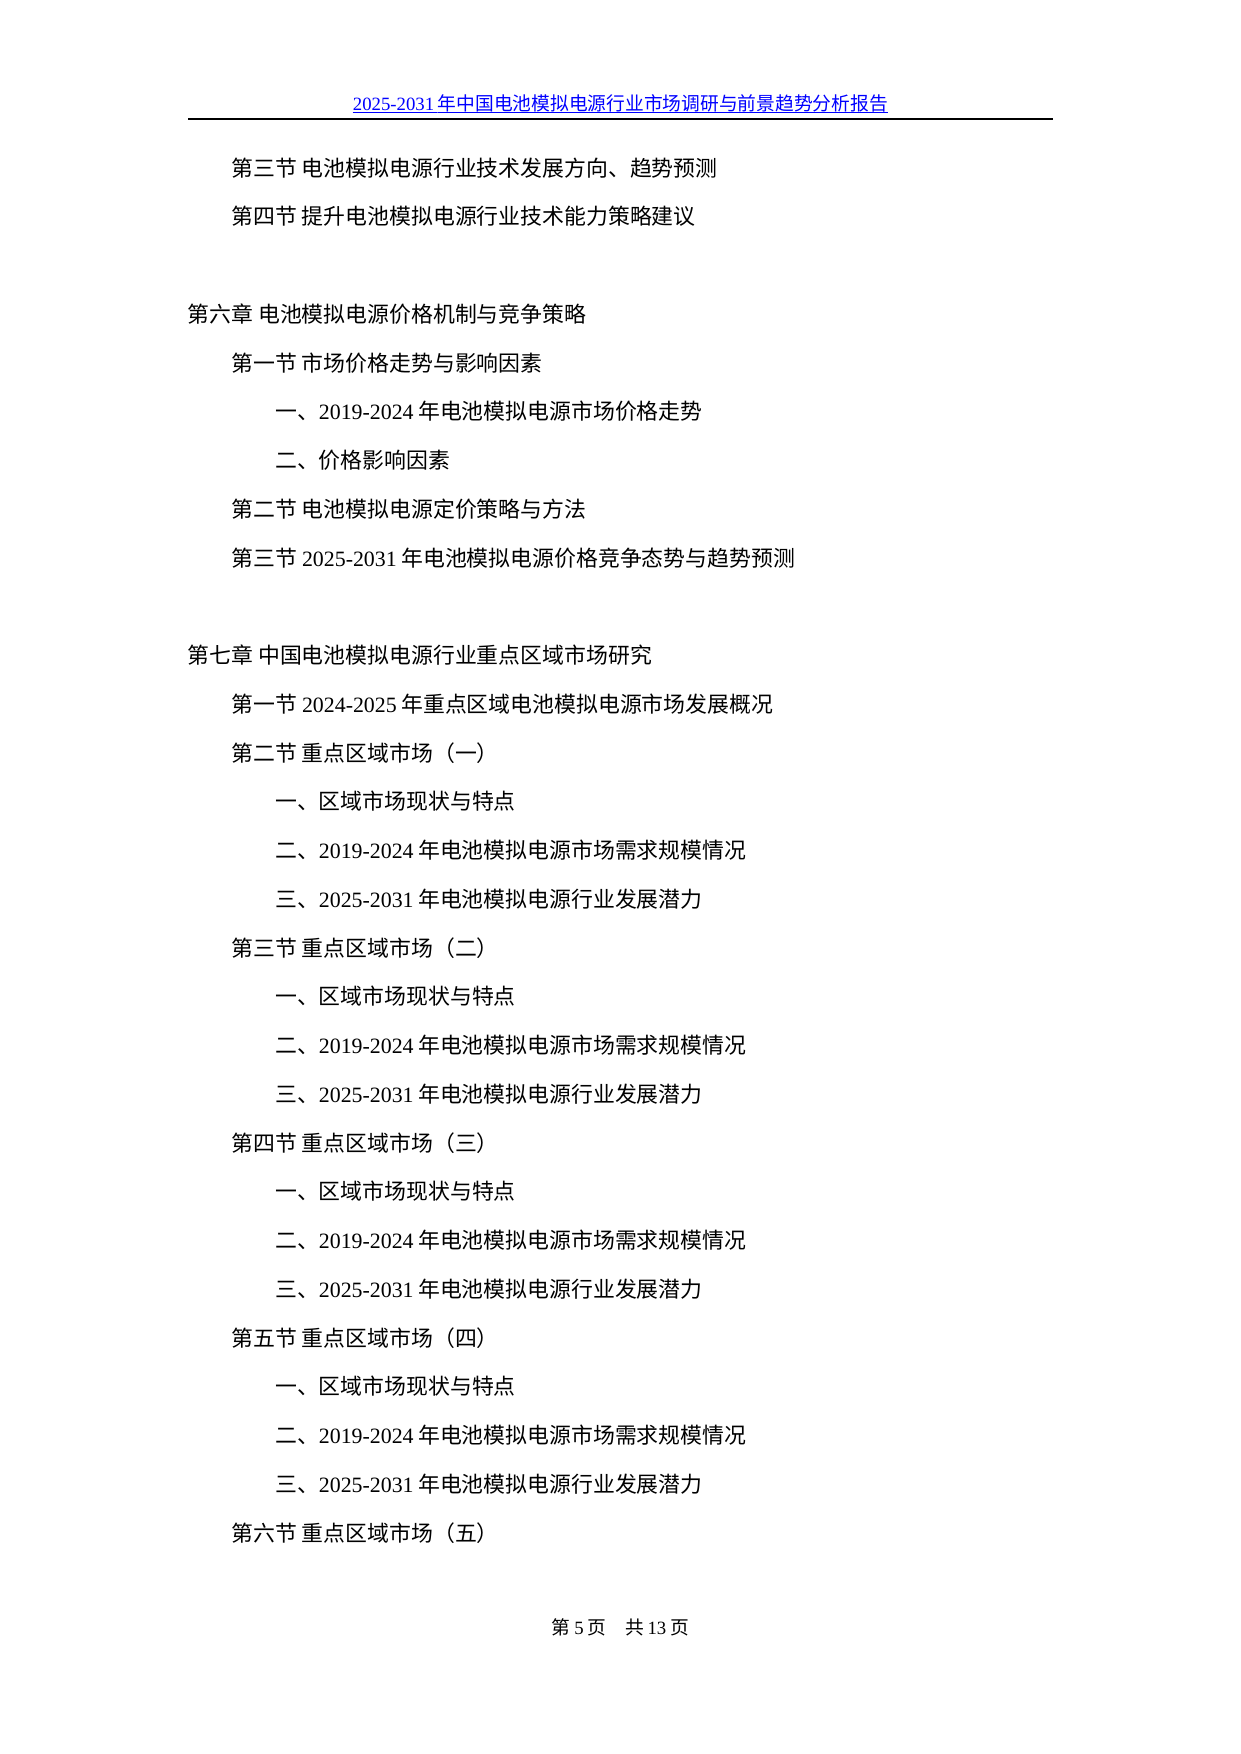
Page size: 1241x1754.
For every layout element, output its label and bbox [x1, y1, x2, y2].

text [187, 150, 1053, 1548]
